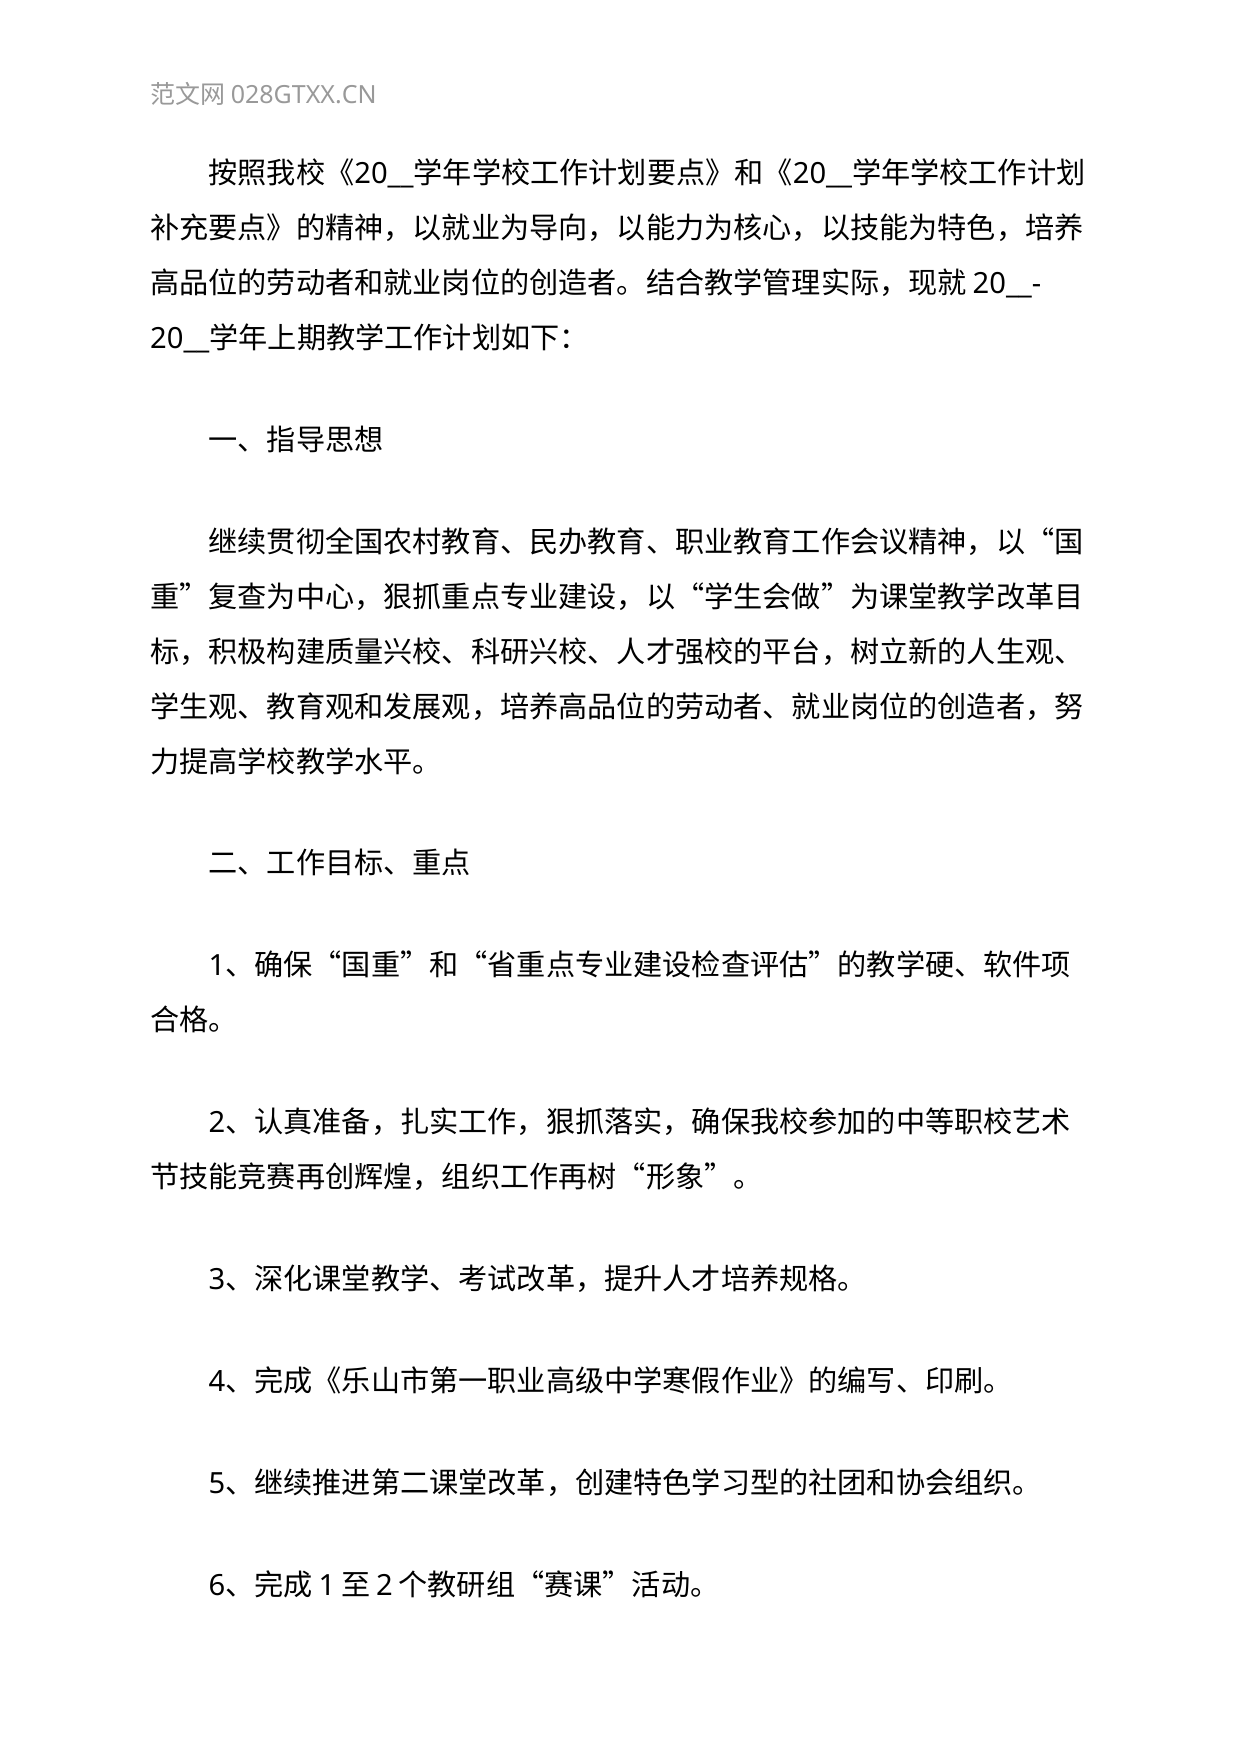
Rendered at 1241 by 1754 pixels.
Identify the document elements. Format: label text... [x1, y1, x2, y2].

text 4、完成《乐山市第一职业高级中学寒假作业》的编写、印刷。 [150, 1357, 1090, 1400]
text 二、工作目标、重点 [150, 840, 1090, 882]
text 5、继续推进第二课堂改革，创建特色学习型的社团和协会组织。 [150, 1459, 1090, 1502]
text 6、完成1至2个教研组“赛课”活动。 [150, 1561, 1090, 1604]
text 一、指导思想 [150, 417, 1090, 459]
text 继续贯彻全国农村教育、民办教育、职业教育工作会议精神，以“国重”复查为中心，狠抓重点专业建设，以“学生会做”为课堂教学改革目标，积极构建质量兴校、科研兴校、人才强校的平台，树立新的人生观、学生观、教育观和发展观，培养高品位的劳动者、就业岗位的创造者，努力提高学校教学水平。 [150, 519, 1090, 781]
text 按照我校《20__学年学校工作计划要点》和《20__学年学校工作计划补充要点》的精神，以就业为导向，以能力为核心，以技能为特色，培养高品位的劳动者和就业岗位的创造者。结合教学管理实际，现就20__-20__学年上期教学工作计划如下： [150, 150, 1090, 357]
text 3、深化课堂教学、考试改革，提升人才培养规格。 [150, 1255, 1090, 1298]
text 2、认真准备，扎实工作，狠抓落实，确保我校参加的中等职校艺术节技能竞赛再创辉煌，组织工作再树“形象”。 [150, 1098, 1090, 1196]
text 1、确保“国重”和“省重点专业建设检查评估”的教学硬、软件项合格。 [150, 942, 1090, 1039]
